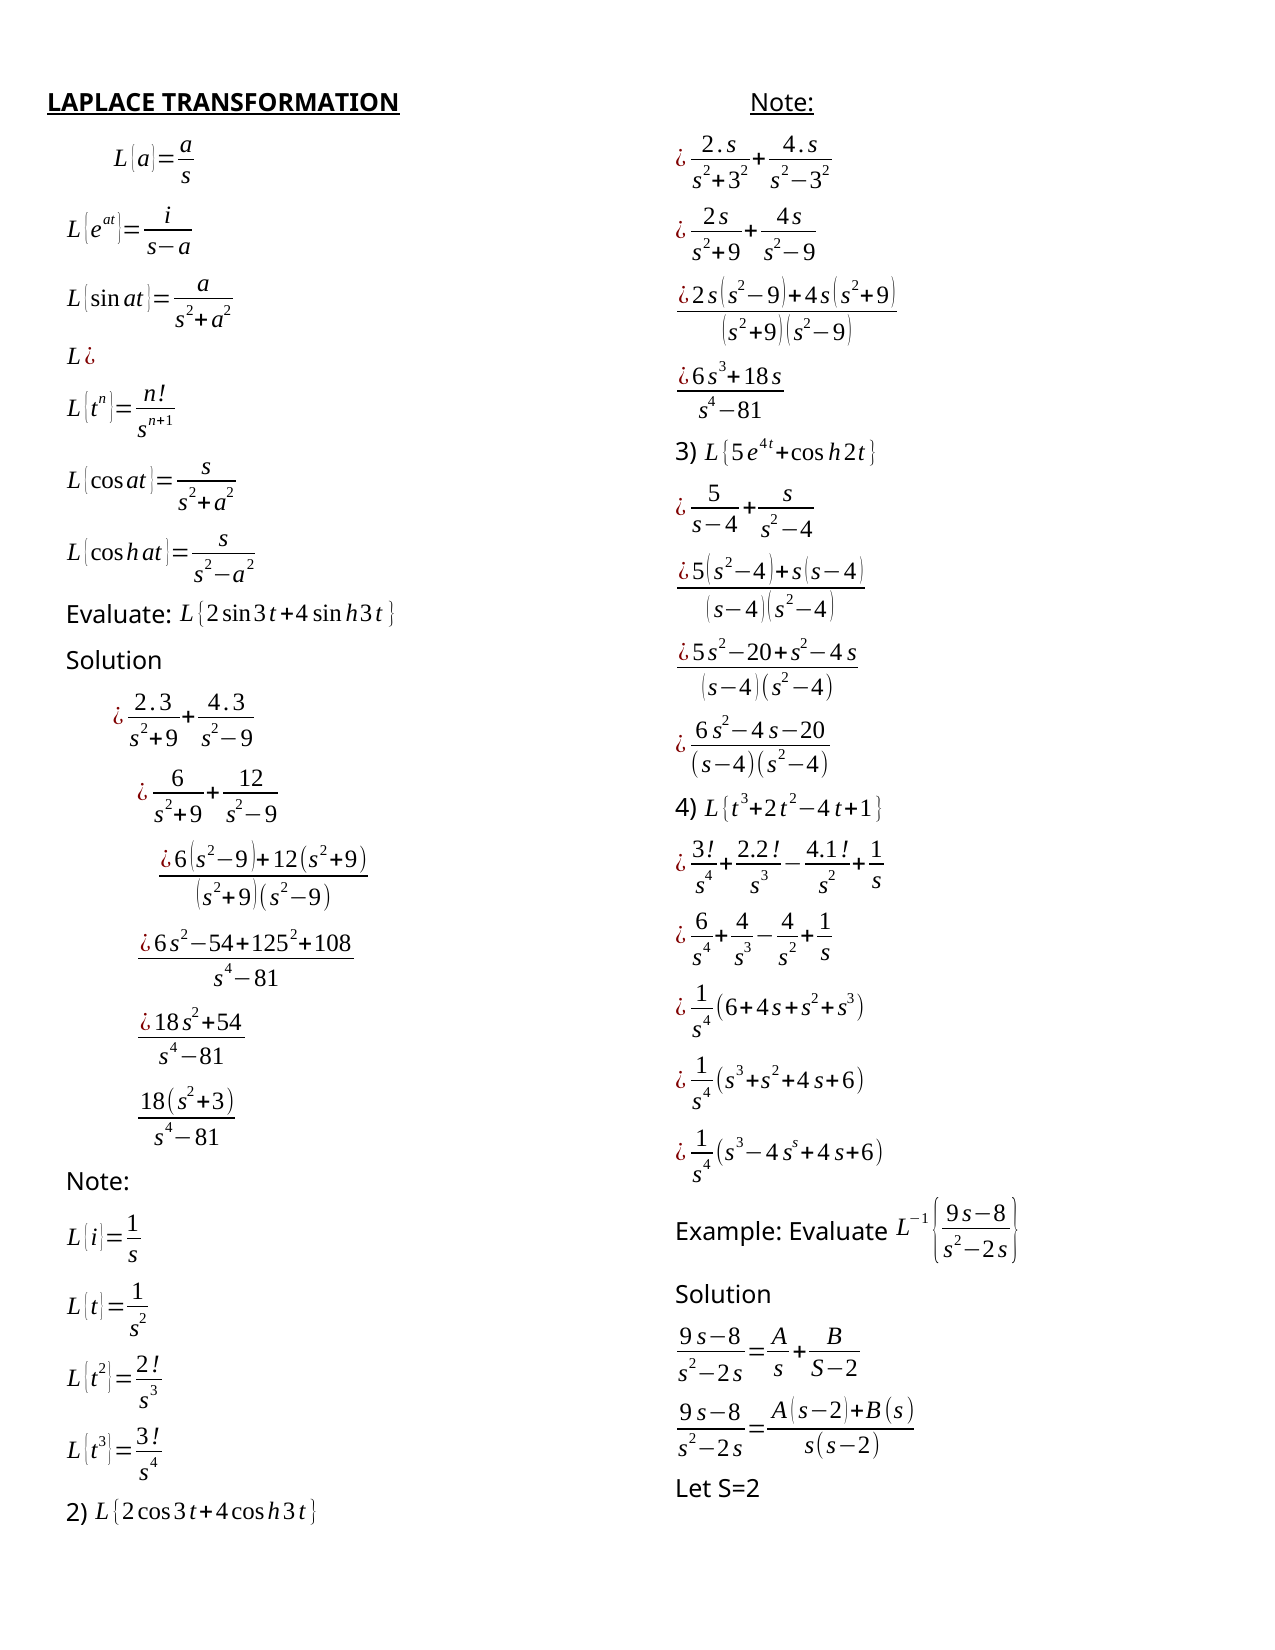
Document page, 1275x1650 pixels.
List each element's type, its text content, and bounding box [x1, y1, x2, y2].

text 3) [675, 433, 1181, 467]
text LAPLACE TRANSFORMATION [47, 84, 544, 118]
text Let S=2 [675, 1471, 1181, 1505]
text 2) [66, 1495, 572, 1529]
text Note: [703, 84, 1181, 118]
text Example: Evaluate [675, 1197, 1181, 1265]
text 4) [675, 789, 1181, 823]
text Note: [66, 1163, 572, 1197]
text Solution [66, 643, 572, 677]
text Solution [675, 1277, 1181, 1311]
text Evaluate: [66, 597, 572, 631]
